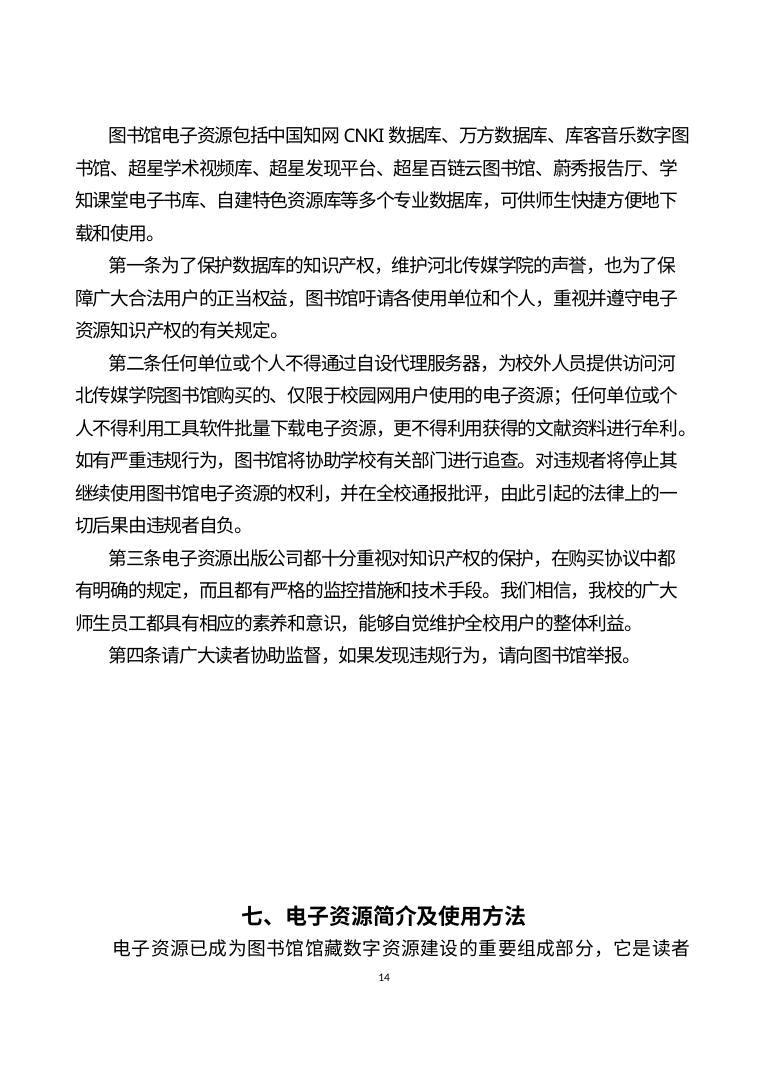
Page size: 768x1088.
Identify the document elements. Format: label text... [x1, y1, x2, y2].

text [75, 931, 693, 963]
text 图书馆电子资源包括中国知网CNKI数据库、万方数据库、库客音乐数字图书馆、超星学术视频库、超星发现平台、超星百链云图书馆、蔚秀报告厅、学知课堂电子书库、自建特色资源库等多个专业数据库，可供师生快捷方便地下载和使用。 [75, 118, 693, 248]
text 第三条电子资源出版公司都十分重视对知识产权的保护，在购买协议中都有明确的规定，而且都有严格的监控措施和技术手段。我们相信，我校的广大师生员工都具有相应的素养和意识，能够自觉维护全校用户的整体利益。 [75, 541, 693, 638]
text 第一条为了保护数据库的知识产权，维护河北传媒学院的声誉，也为了保障广大合法用户的正当权益，图书馆吁请各使用单位和个人，重视并遵守电子资源知识产权的有关规定。 [75, 248, 693, 346]
text 第四条请广大读者协助监督，如果发现违规行为，请向图书馆举报。 [75, 638, 693, 671]
text 七、电子资源简介及使用方法 [75, 898, 693, 931]
text 第二条任何单位或个人不得通过自设代理服务器，为校外人员提供访问河北传媒学院图书馆购买的、仅限于校园网用户使用的电子资源；任何单位或个人不得利用工具软件批量下载电子资源，更不得利用获得的文献资料进行牟利。如有严重违规行为，图书馆将协助学校有关部门进行追查。对违规者将停止其继续使用图书馆电子资源的权利，并在全校通报批评，由此引起的法律上的一切后果由违规者自负。 [75, 346, 693, 541]
